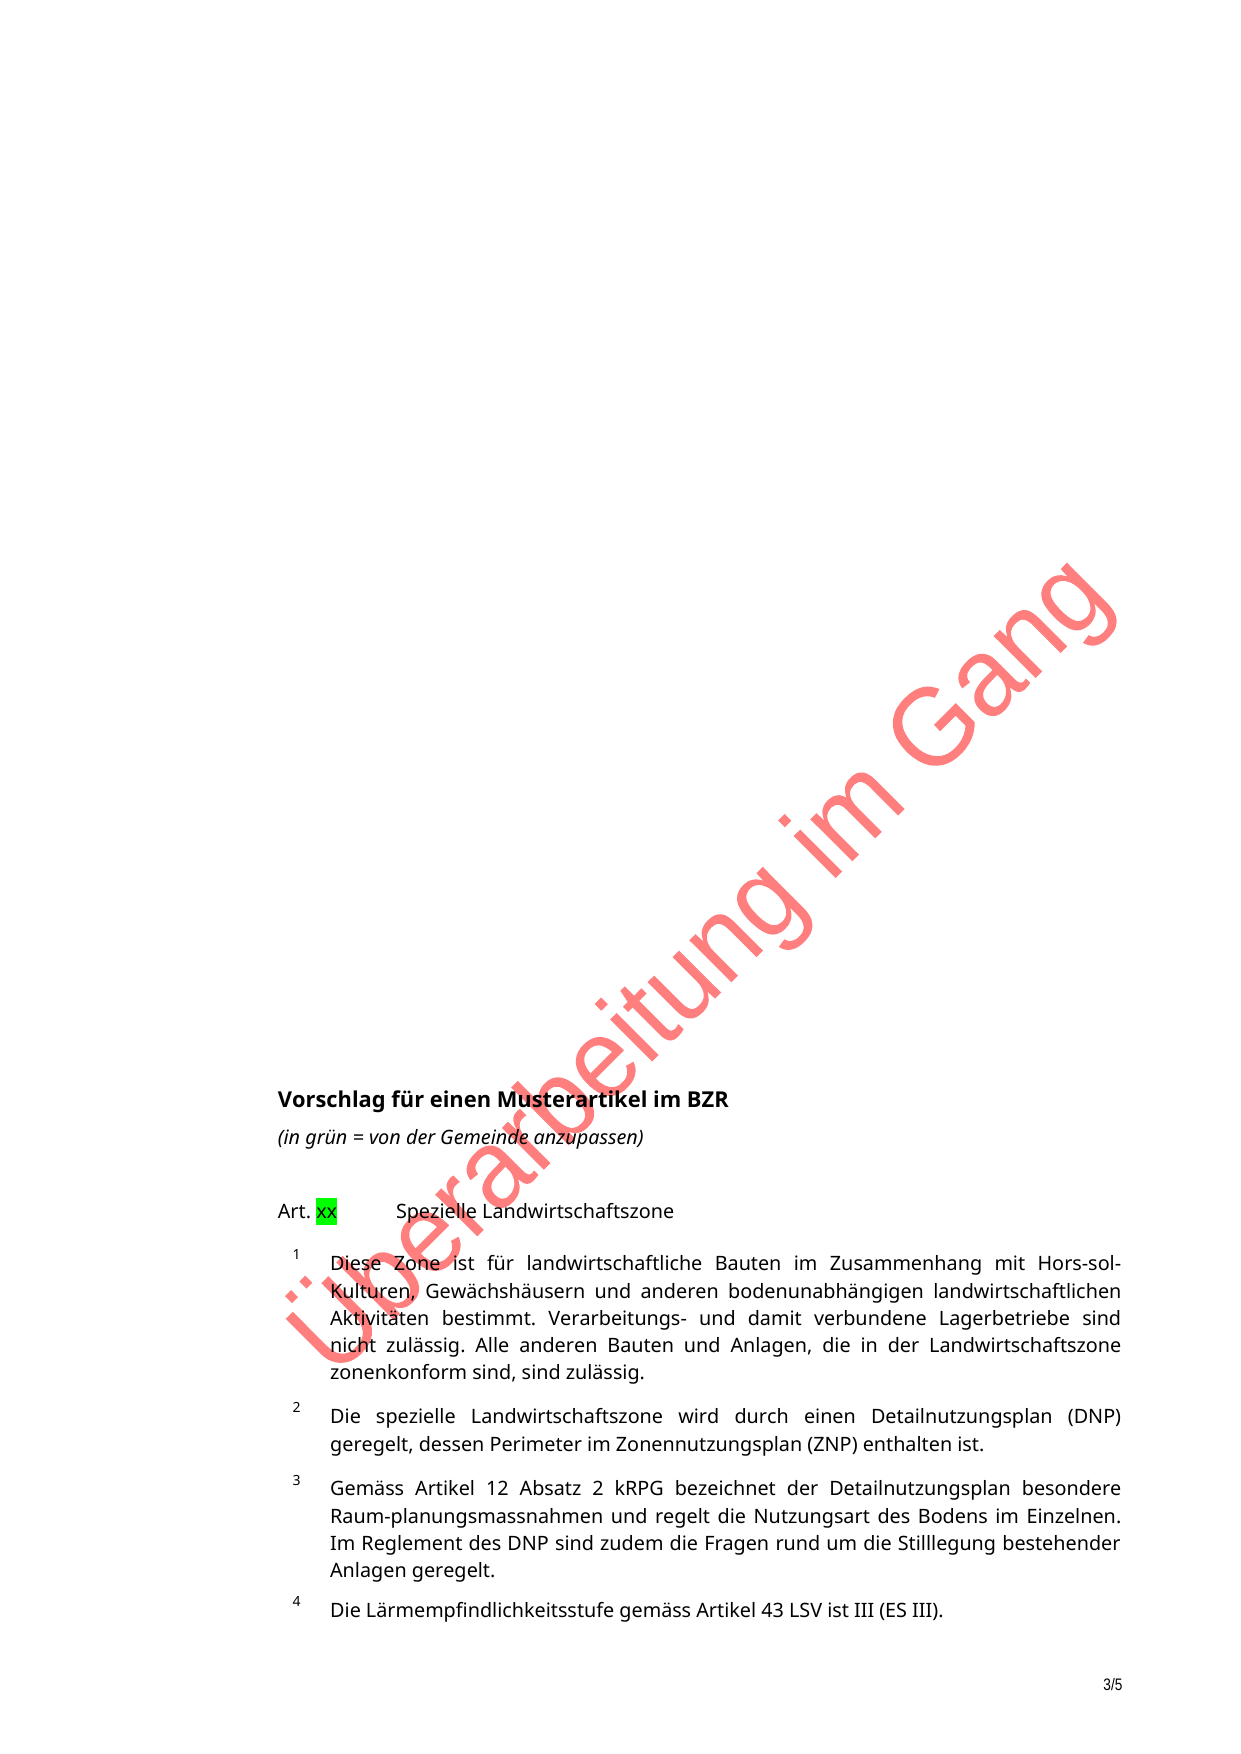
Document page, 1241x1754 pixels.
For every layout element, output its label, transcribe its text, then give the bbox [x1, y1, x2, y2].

text (in grün = von der Gemeinde anzupassen) [278, 1124, 1122, 1149]
list Gemäss Artikel 12 Absatz 2 kRPG bezeichnet der Detailnutzungsplan besondere Raum-planungsmassnahmen und regelt die Nutzungsart des Bodens im Einzelnen. Im Reglement des DNP sind zudem die Fragen rund um die Stilllegung bestehender Anlagen geregelt. [292, 1470, 1122, 1583]
text Vorschlag für einen Musterartikel im BZR [278, 1087, 1122, 1112]
list Diese Zone ist für landwirtschaftliche Bauten im Zusammenhang mit Hors-sol-Kulturen, Gewächshäusern und anderen bodenunabhängigen landwirtschaftlichen Aktivitäten bestimmt. Verarbeitungs- und damit verbundene Lagerbetriebe sind nicht zulässig. Alle anderen Bauten und Anlagen, die in der Landwirtschaftszone zonenkonform sind, sind zulässig. [292, 1245, 1122, 1385]
list Die spezielle Landwirtschaftszone wird durch einen Detailnutzungsplan (DNP) geregelt, dessen Perimeter im Zonennutzungsplan (ZNP) enthalten ist. [292, 1398, 1122, 1457]
text Art. xx Spezielle Landwirtschaftszone [337, 1198, 1122, 1225]
list Die Lärmempfindlichkeitsstufe gemäss Artikel 43 LSV ist III (ES III). [292, 1592, 1122, 1624]
